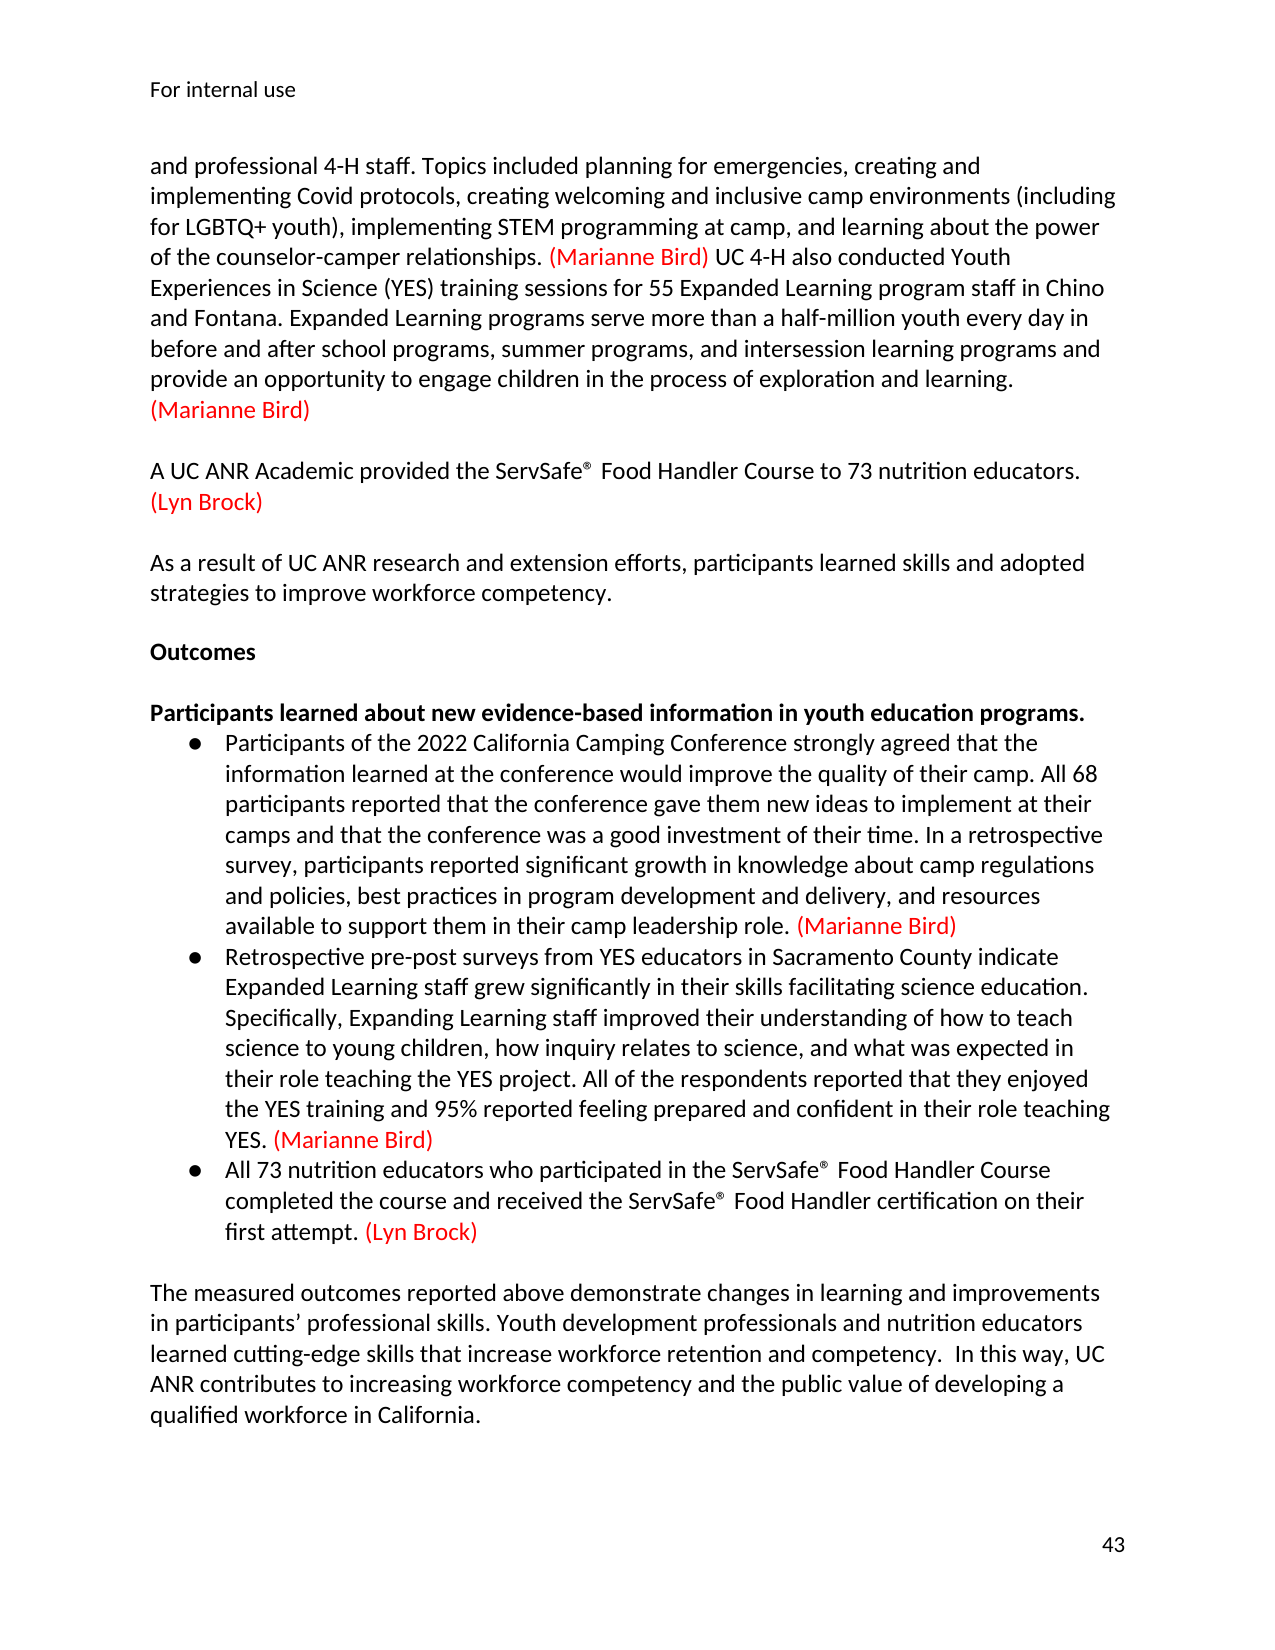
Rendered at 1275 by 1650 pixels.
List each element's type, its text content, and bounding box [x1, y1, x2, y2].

text Participants learned about new evidence-based information in youth education programs. [150, 697, 1125, 727]
list Participants of the 2022 California Camping Conference strongly agreed that the information learned at the conference would improve the quality of their camp. All 68 participants reported that the conference gave them new ideas to implement at their camps and that the conference was a good investment of their time. In a retrospective survey, participants reported significant growth in knowledge about camp regulations and policies, best practices in program development and delivery, and resources available to support them in their camp leadership role. (Marianne Bird) [187, 727, 1125, 941]
text Outcomes [150, 636, 1125, 666]
list Retrospective pre-post surveys from YES educators in Sacramento County indicate Expanded Learning staff grew significantly in their skills facilitating science education. Specifically, Expanding Learning staff improved their understanding of how to teach science to young children, how inquiry relates to science, and what was expected in their role teaching the YES project. All of the respondents reported that they enjoyed the YES training and 95% reported feeling prepared and confident in their role teaching YES. (Marianne Bird) [187, 941, 1125, 1155]
text The measured outcomes reported above demonstrate changes in learning and improvements in participants’ professional skills. Youth development professionals and nutrition educators learned cutting-edge skills that increase workforce retention and competency. In this way, UC ANR contributes to increasing workforce competency and the public value of developing a qualified workforce in California. [150, 1277, 1125, 1429]
text As a result of UC ANR research and extension efforts, participants learned skills and adopted strategies to improve workforce competency. [150, 547, 1125, 608]
list All 73 nutrition educators who participated in the ServSafe® Food Handler Course completed the course and received the ServSafe® Food Handler certification on their first attempt. (Lyn Brock) [187, 1155, 1125, 1246]
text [150, 150, 1125, 425]
text A UC ANR Academic provided the ServSafe® Food Handler Course to 73 nutrition educators. (Lyn Brock) [150, 455, 1125, 516]
